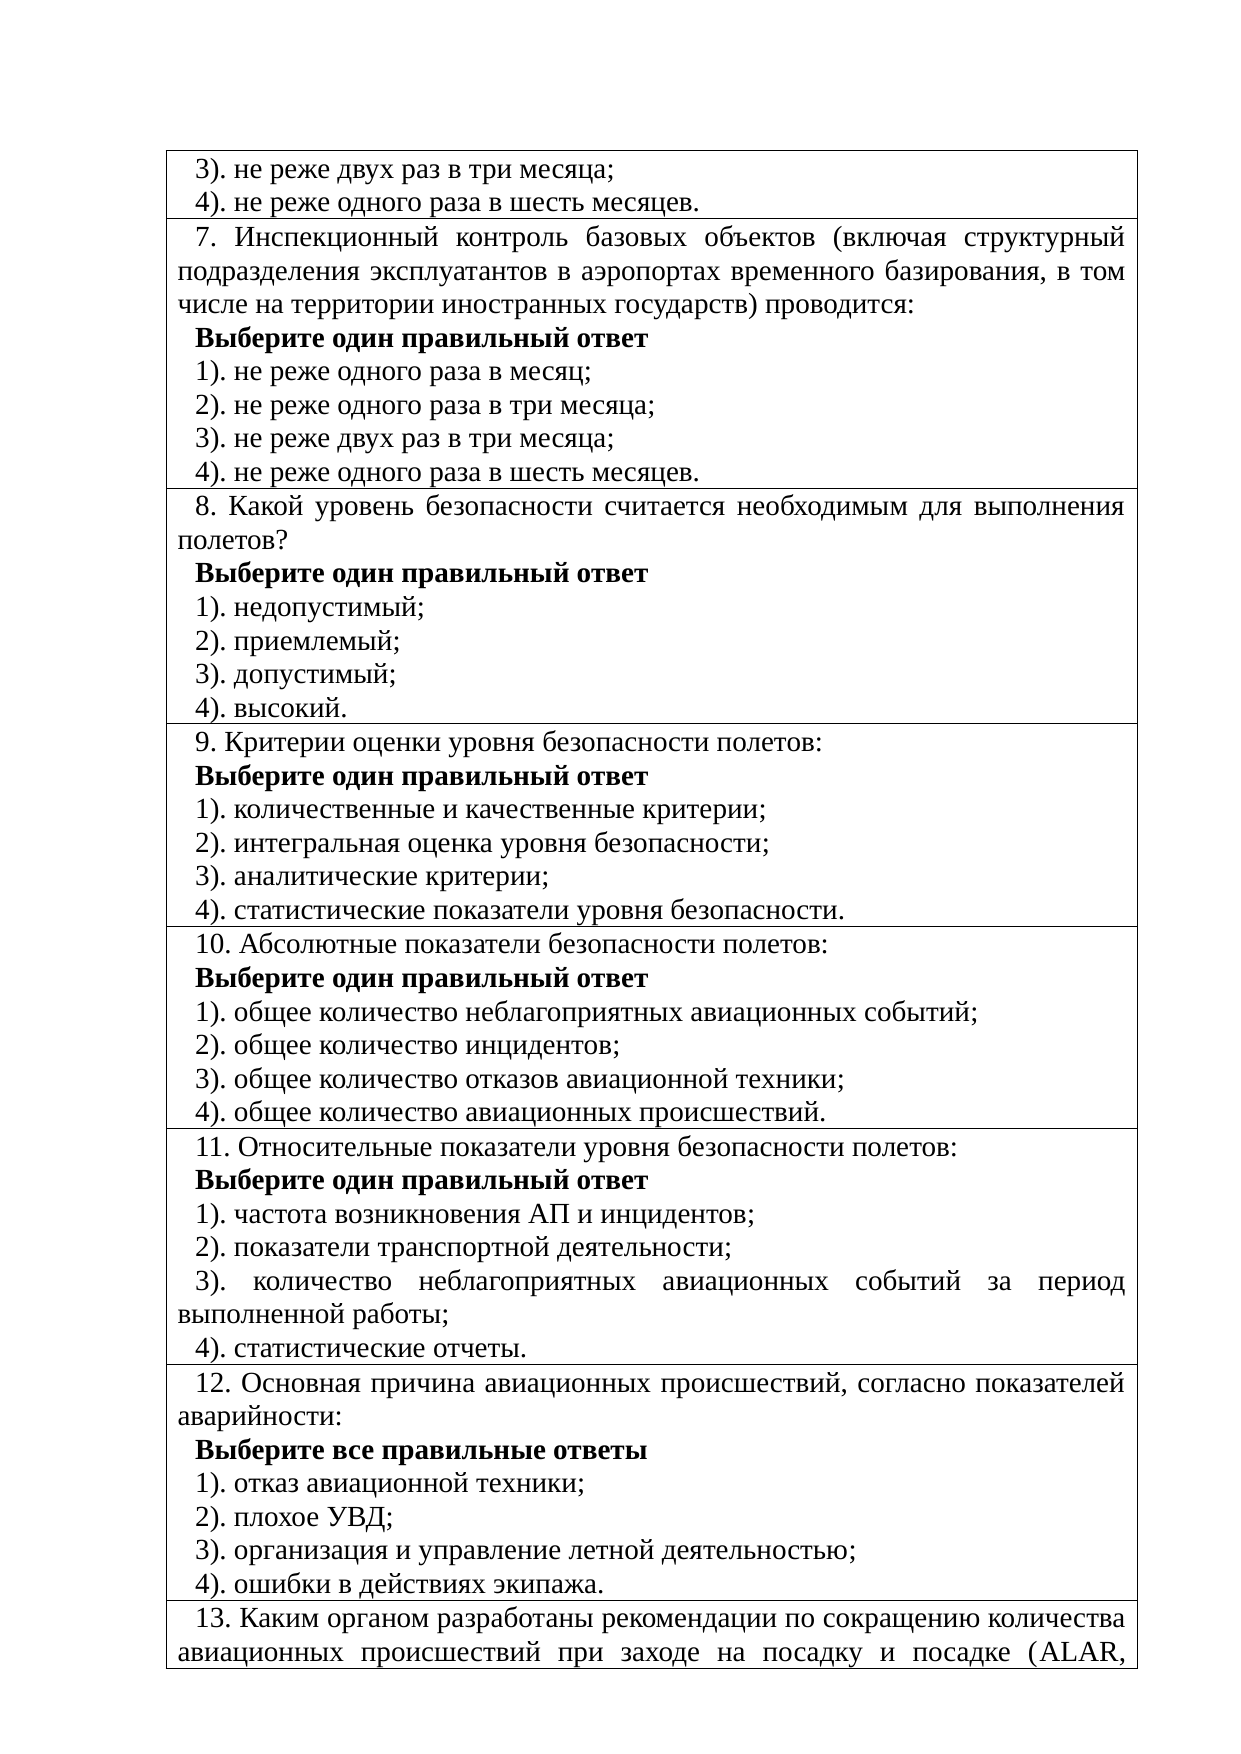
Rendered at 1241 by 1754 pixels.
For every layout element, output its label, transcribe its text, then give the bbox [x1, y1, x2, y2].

table_cell 10. Абсолютные показатели безопасности полетов: Выберите один правильный ответ 1). общее количество неблагоприятных авиационных событий; 2). общее количество инцидентов; 3). общее количество отказов авиационной техники; 4). общее количество авиационных происшествий. [167, 927, 1137, 1128]
table_cell 12. Основная причина авиационных происшествий, согласно показателей аварийности: Выберите все правильные ответы 1). отказ авиационной техники; 2). плохое УВД; 3). организация и управление летной деятельностью; 4). ошибки в действиях экипажа. [167, 1365, 1137, 1599]
table_cell 11. Относительные показатели уровня безопасности полетов: Выберите один правильный ответ 1). частота возникновения АП и инцидентов; 2). показатели транспортной деятельности; 3). количество неблагоприятных авиационных событий за период выполненной работы; 4). статистические отчеты. [167, 1129, 1137, 1364]
table_cell 9. Критерии оценки уровня безопасности полетов: Выберите один правильный ответ 1). количественные и качественные критерии; 2). интегральная оценка уровня безопасности; 3). аналитические критерии; 4). статистические показатели уровня безопасности. [167, 724, 1137, 926]
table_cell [167, 151, 1137, 218]
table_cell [167, 1601, 1137, 1668]
table_cell 8. Какой уровень безопасности считается необходимым для выполнения полетов? Выберите один правильный ответ 1). недопустимый; 2). приемлемый; 3). допустимый; 4). высокий. [167, 489, 1137, 723]
table_cell 7. Инспекционный контроль базовых объектов (включая структурный подразделения эксплуатантов в аэропортах временного базирования, в том числе на территории иностранных государств) проводится: Выберите один правильный ответ 1). не реже одного раза в месяц; 2). не реже одного раза в три месяца; 3). не реже двух раз в три месяца; 4). не реже одного раза в шесть месяцев. [167, 219, 1137, 487]
